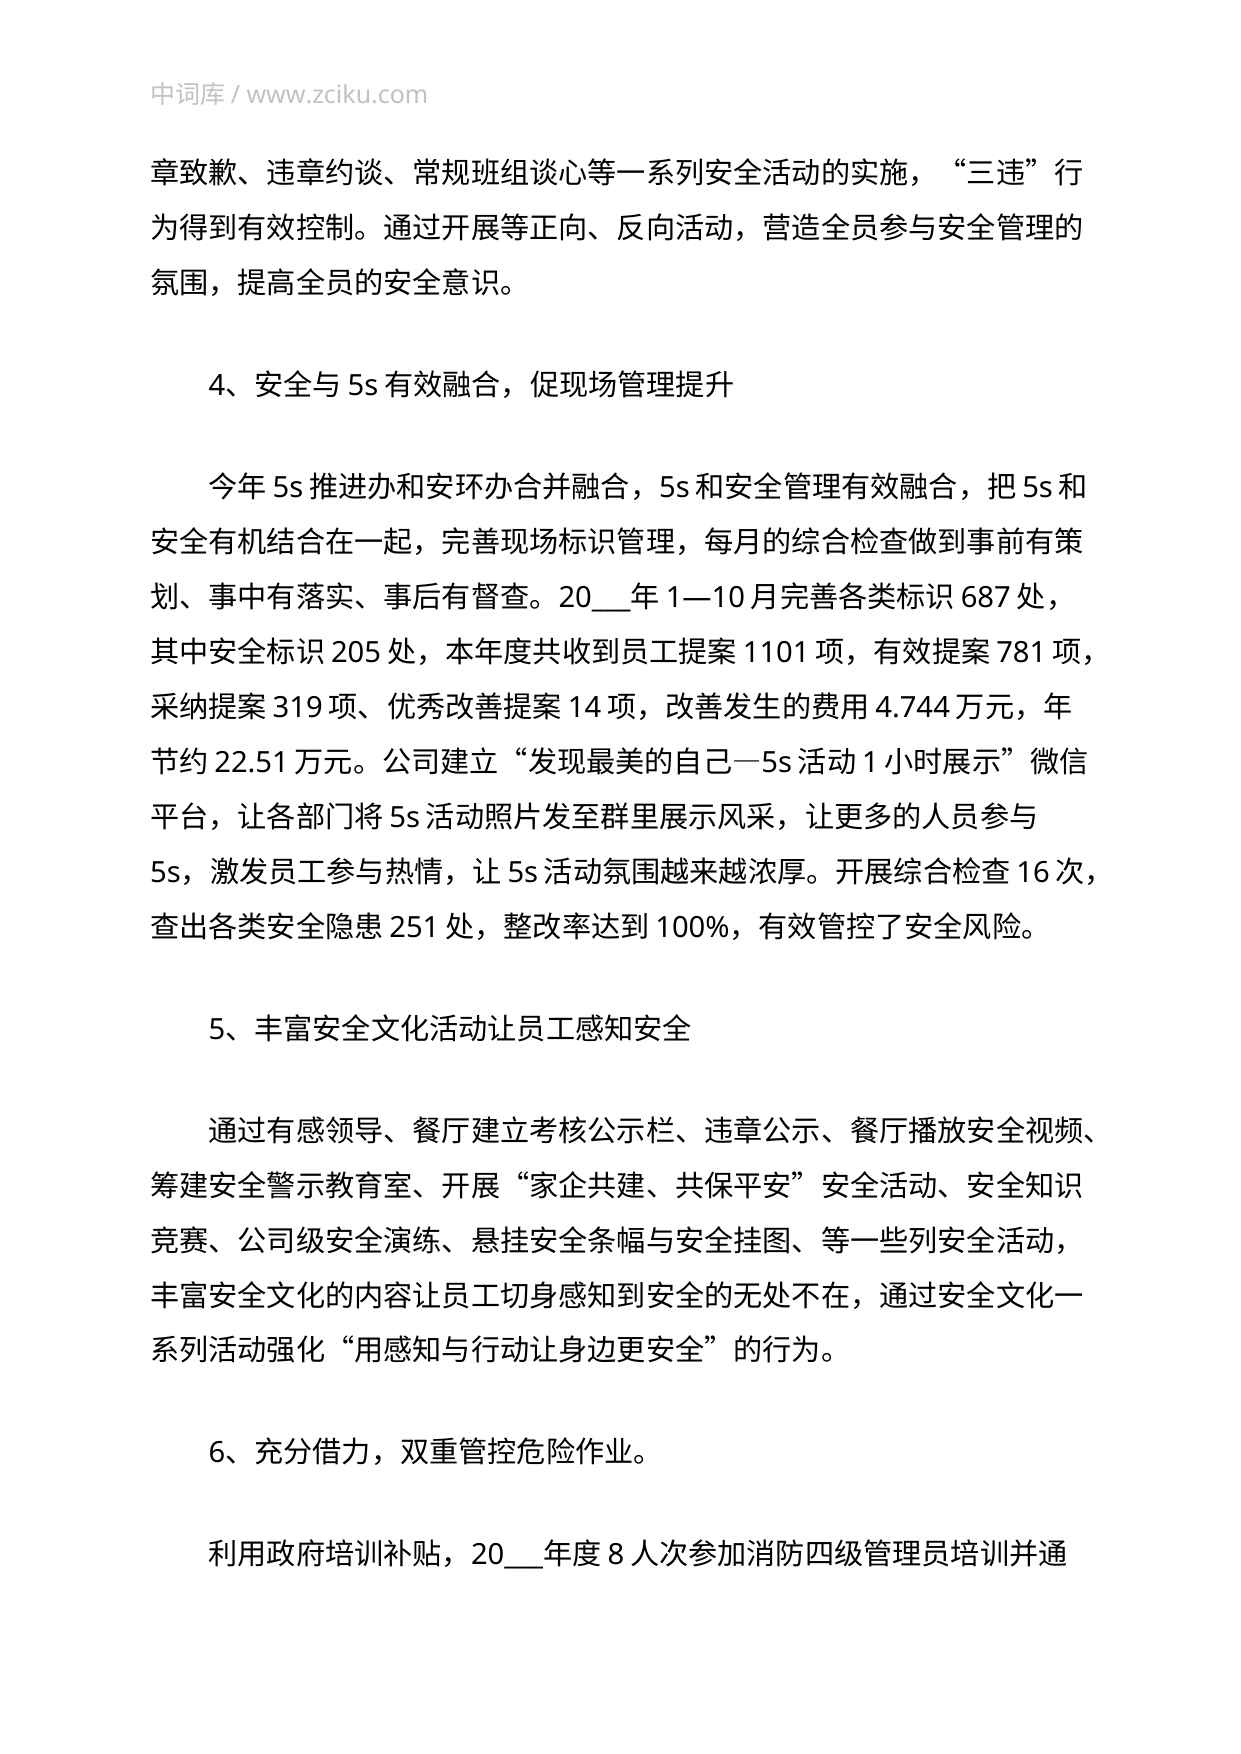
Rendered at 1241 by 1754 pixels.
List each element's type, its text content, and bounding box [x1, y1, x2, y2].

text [150, 150, 1090, 302]
text 4、安全与5s有效融合，促现场管理提升 [150, 362, 1090, 404]
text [150, 1531, 1090, 1573]
text 今年5s推进办和安环办合并融合，5s和安全管理有效融合，把5s和安全有机结合在一起，完善现场标识管理，每月的综合检查做到事前有策划、事中有落实、事后有督查。20___年1—10月完善各类标识687处，其中安全标识205处，本年度共收到员工提案1101项，有效提案781项，采纳提案319项、优秀改善提案14项，改善发生的费用4.744万元，年节约22.51万元。公司建立“发现最美的自己—5s活动1小时展示”微信平台，让各部门将5s活动照片发至群里展示风采，让更多的人员参与5s，激发员工参与热情，让5s活动氛围越来越浓厚。开展综合检查16次，查出各类安全隐患251处，整改率达到100%，有效管控了安全风险。 [150, 463, 1090, 946]
text 6、充分借力，双重管控危险作业。 [150, 1429, 1090, 1471]
text 5、丰富安全文化活动让员工感知安全 [150, 1005, 1090, 1048]
text 通过有感领导、餐厅建立考核公示栏、违章公示、餐厅播放安全视频、筹建安全警示教育室、开展“家企共建、共保平安”安全活动、安全知识竞赛、公司级安全演练、悬挂安全条幅与安全挂图、等一些列安全活动，丰富安全文化的内容让员工切身感知到安全的无处不在，通过安全文化一系列活动强化“用感知与行动让身边更安全”的行为。 [150, 1107, 1090, 1369]
